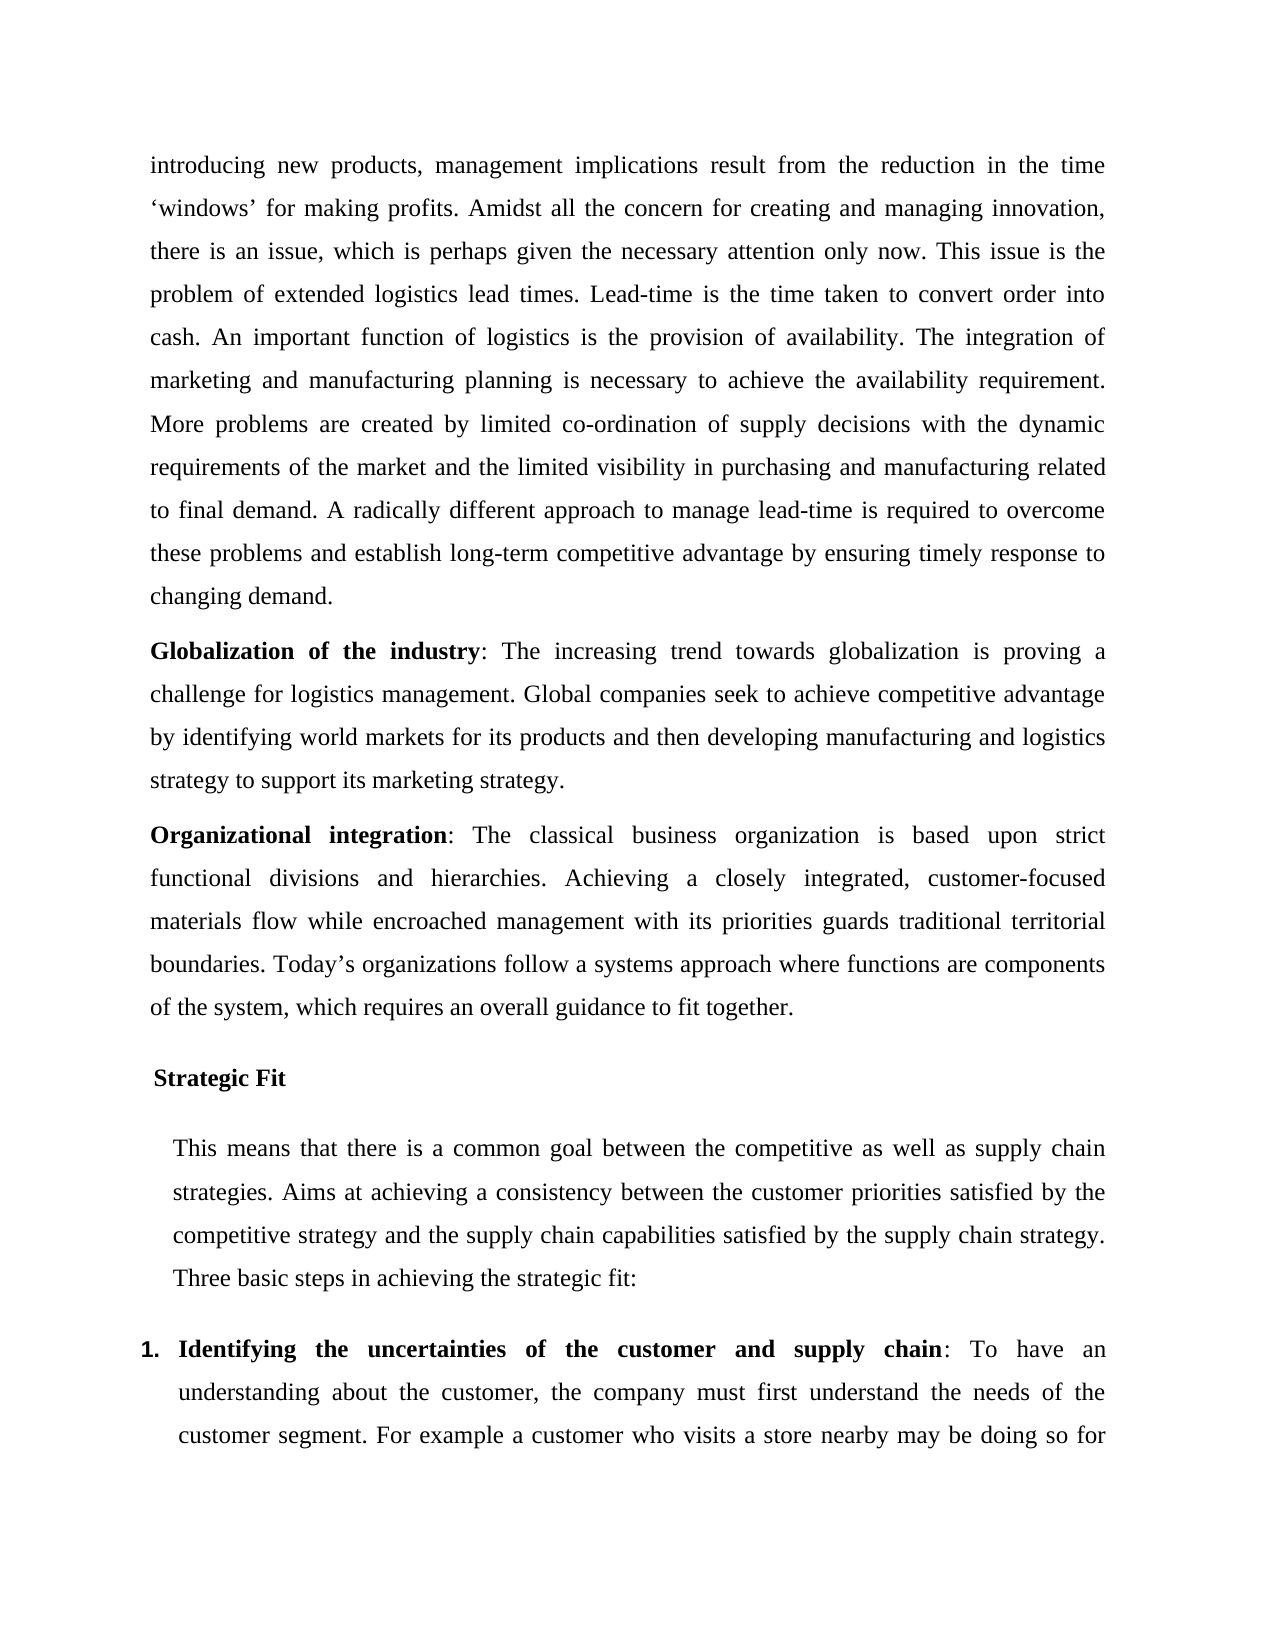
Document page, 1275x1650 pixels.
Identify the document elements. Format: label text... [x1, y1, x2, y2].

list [141, 1334, 1107, 1449]
text Globalization of the industry: The increasing trend towards globalization is proving a challenge for logistics management. Global companies seek to achieve competitive advantage by identifying world markets for its products and then developing manufacturing and logistics strategy to support its marketing strategy. [150, 636, 1107, 794]
text Organizational integration: The classical business organization is based upon strict functional divisions and hierarchies. Achieving a closely integrated, customer-focused materials flow while encroached management with its priorities guards traditional territorial boundaries. Today’s organizations follow a systems approach where functions are components of the system, which requires an overall guidance to fit together. [150, 820, 1107, 1021]
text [150, 150, 1107, 610]
text Strategic Fit [153, 1063, 1125, 1092]
text This means that there is a common goal between the competitive as well as supply chain strategies. Aims at achieving a consistency between the customer priorities satisfied by the competitive strategy and the supply chain capabilities satisfied by the supply chain strategy. Three basic steps in achieving the strategic fit: [173, 1133, 1107, 1292]
